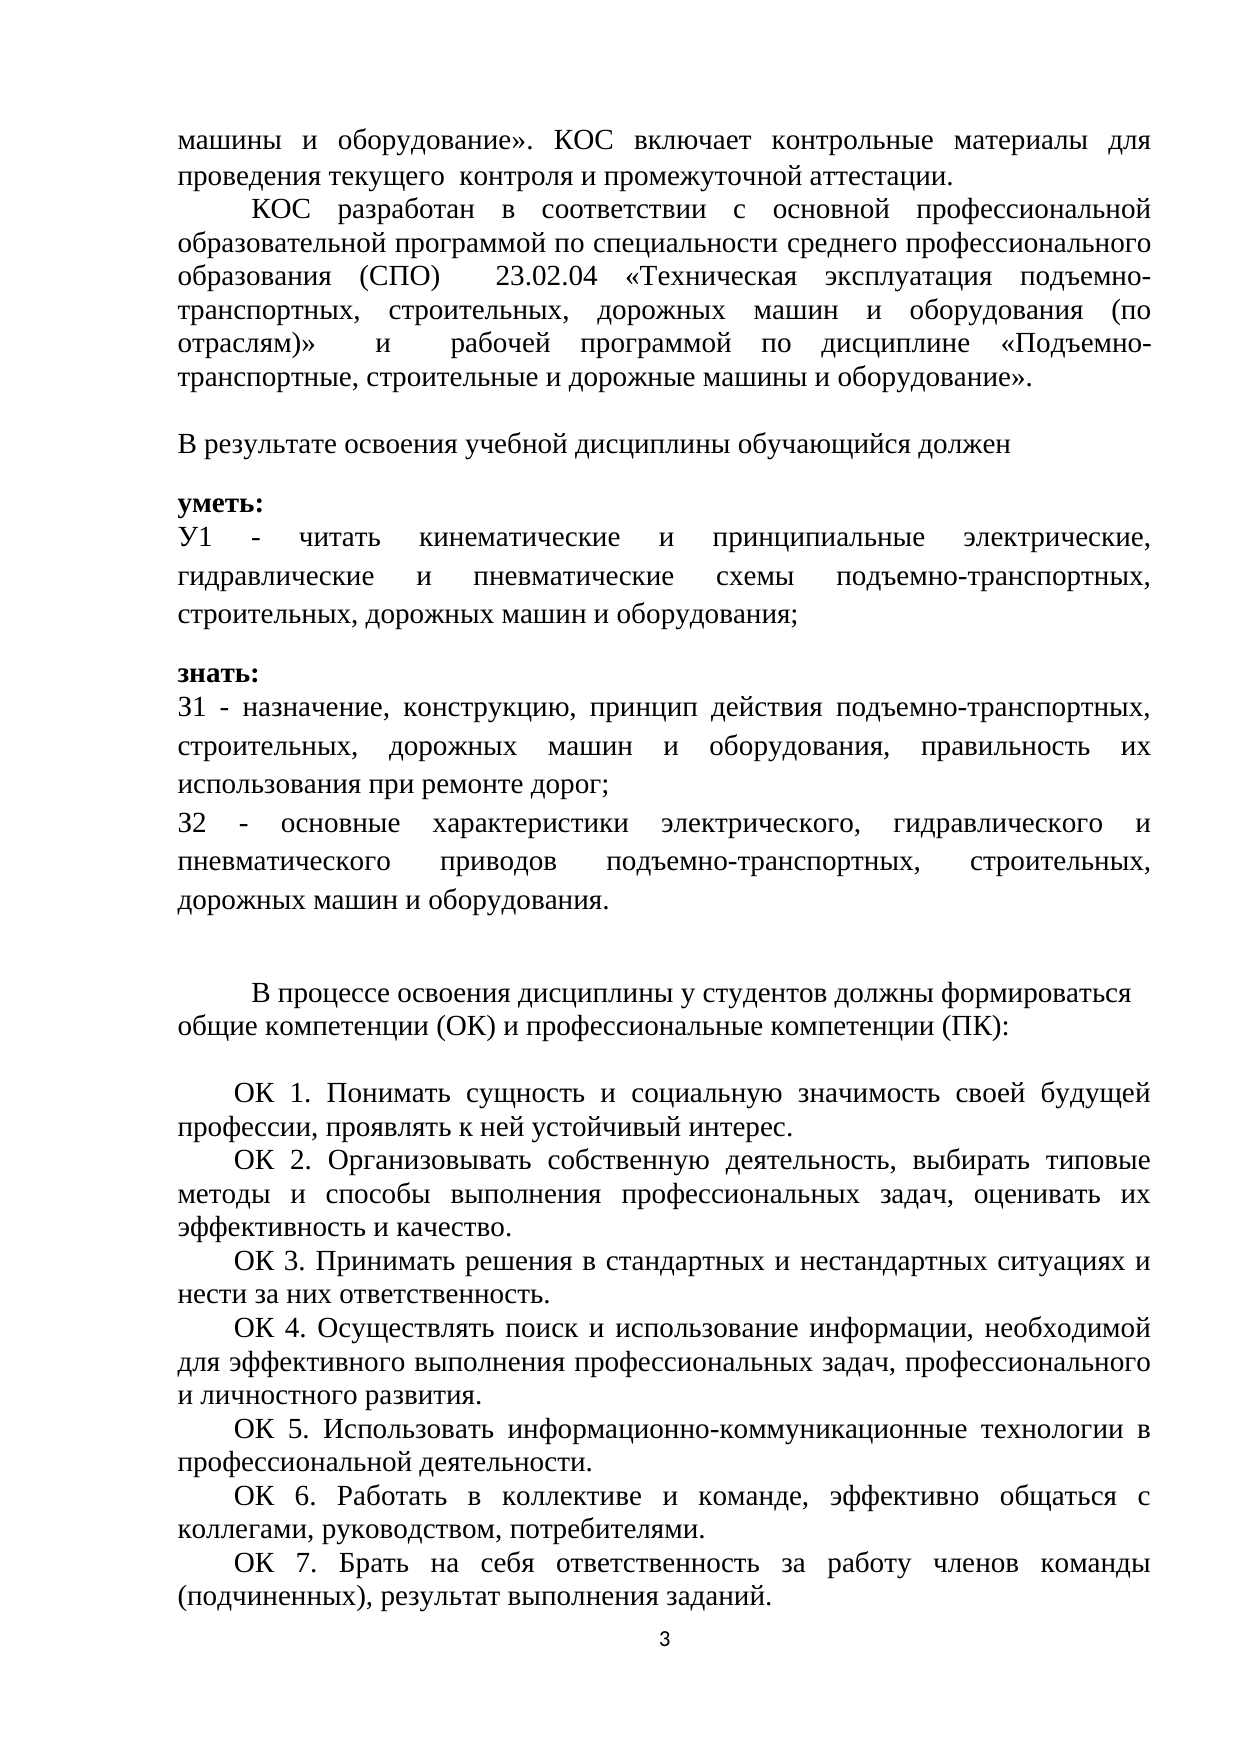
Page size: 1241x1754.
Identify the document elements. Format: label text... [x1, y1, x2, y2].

text КОС разработан в соответствии с основной профессиональной образовательной программой по специальности среднего профессионального образования (СПО) 23.02.04 «Техническая эксплуатация подъемно-транспортных, строительных, дорожных машин и оборудования (по отраслям)» и рабочей программой по дисциплине «Подъемно-транспортные, строительные и дорожные машины и оборудование». [177, 191, 1152, 393]
text ОК 3. Принимать решения в стандартных и нестандартных ситуациях и нести за них ответственность. [177, 1243, 1152, 1310]
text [177, 118, 1152, 191]
text ОК 2. Организовывать собственную деятельность, выбирать типовые методы и способы выполнения профессиональных задач, оценивать их эффективность и качество. [177, 1142, 1152, 1243]
text ОК 1. Понимать сущность и социальную значимость своей будущей профессии, проявлять к ней устойчивый интерес. [177, 1075, 1152, 1142]
text ОК 6. Работать в коллективе и команде, эффективно общаться с коллегами, руководством, потребителями. [177, 1478, 1152, 1545]
text ОК 5. Использовать информационно-коммуникационные технологии в профессиональной деятельности. [177, 1411, 1152, 1478]
text З2 - основные характеристики электрического, гидравлического и пневматического приводов подъемно-транспортных, строительных, дорожных машин и оборудования. [177, 805, 1152, 915]
text З1 - назначение, конструкцию, принцип действия подъемно-транспортных, строительных, дорожных машин и оборудования, правильность их использования при ремонте дорог; [177, 689, 1152, 800]
text знать: [177, 656, 1152, 689]
text ОК 4. Осуществлять поиск и использование информации, необходимой для эффективного выполнения профессиональных задач, профессионального и личностного развития. [177, 1310, 1152, 1411]
text ОК 7. Брать на себя ответственность за работу членов команды (подчиненных), результат выполнения заданий. [177, 1545, 1152, 1612]
text У1 - читать кинематические и принципиальные электрические, гидравлические и пневматические схемы подъемно-транспортных, строительных, дорожных машин и оборудования; [177, 519, 1152, 630]
text уметь: [177, 486, 1152, 519]
text В результате освоения учебной дисциплины обучающийся должен [177, 426, 1152, 460]
text В процессе освоения дисциплины у студентов должны формироваться общие компетенции (ОК) и профессиональные компетенции (ПК): [177, 975, 1152, 1042]
